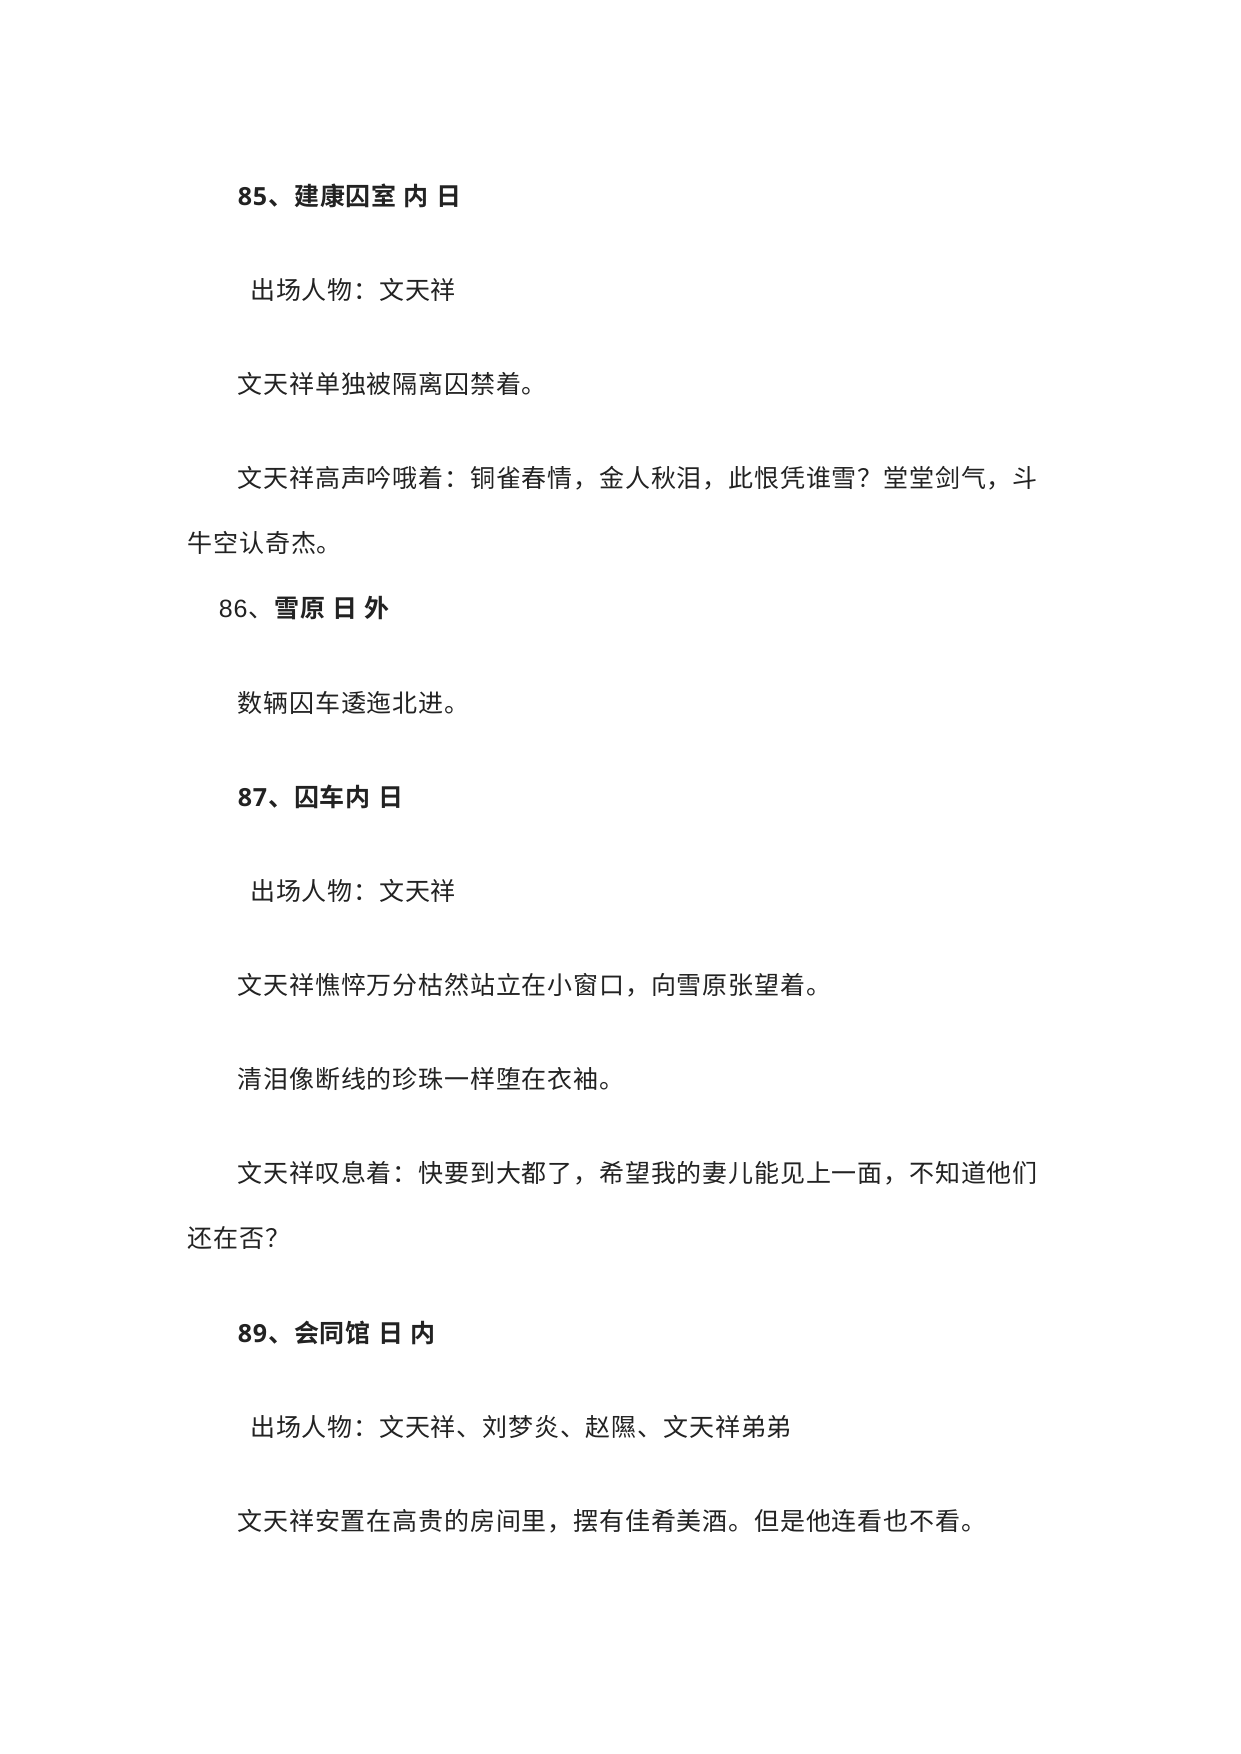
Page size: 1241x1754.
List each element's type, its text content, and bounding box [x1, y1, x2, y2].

text 出场人物：文天祥 [187, 256, 1053, 321]
text 85、建康囚室 内 日 [187, 162, 1053, 227]
text 出场人物：文天祥、刘梦炎、赵隰、文天祥弟弟 [187, 1393, 1053, 1458]
text 87、囚车内 日 [187, 763, 1053, 828]
text 文天祥叹息着：快要到大都了，希望我的妻儿能见上一面，不知道他们还在否？ [187, 1139, 1053, 1269]
text 文天祥高声吟哦着：铜雀春情，金人秋泪，此恨凭谁雪？堂堂剑气，斗牛空认奇杰。 86、雪原 日 外 [187, 444, 1053, 639]
text 89、会同馆 日 内 [187, 1299, 1053, 1364]
text 出场人物：文天祥 [187, 857, 1053, 922]
text 文天祥安置在高贵的房间里，摆有佳肴美酒。但是他连看也不看。 [187, 1487, 1053, 1552]
text 文天祥憔悴万分枯然站立在小窗口，向雪原张望着。 [187, 951, 1053, 1016]
text 数辆囚车逶迤北进。 [187, 669, 1053, 734]
text 文天祥单独被隔离囚禁着。 [187, 350, 1053, 415]
text 清泪像断线的珍珠一样堕在衣袖。 [187, 1045, 1053, 1110]
